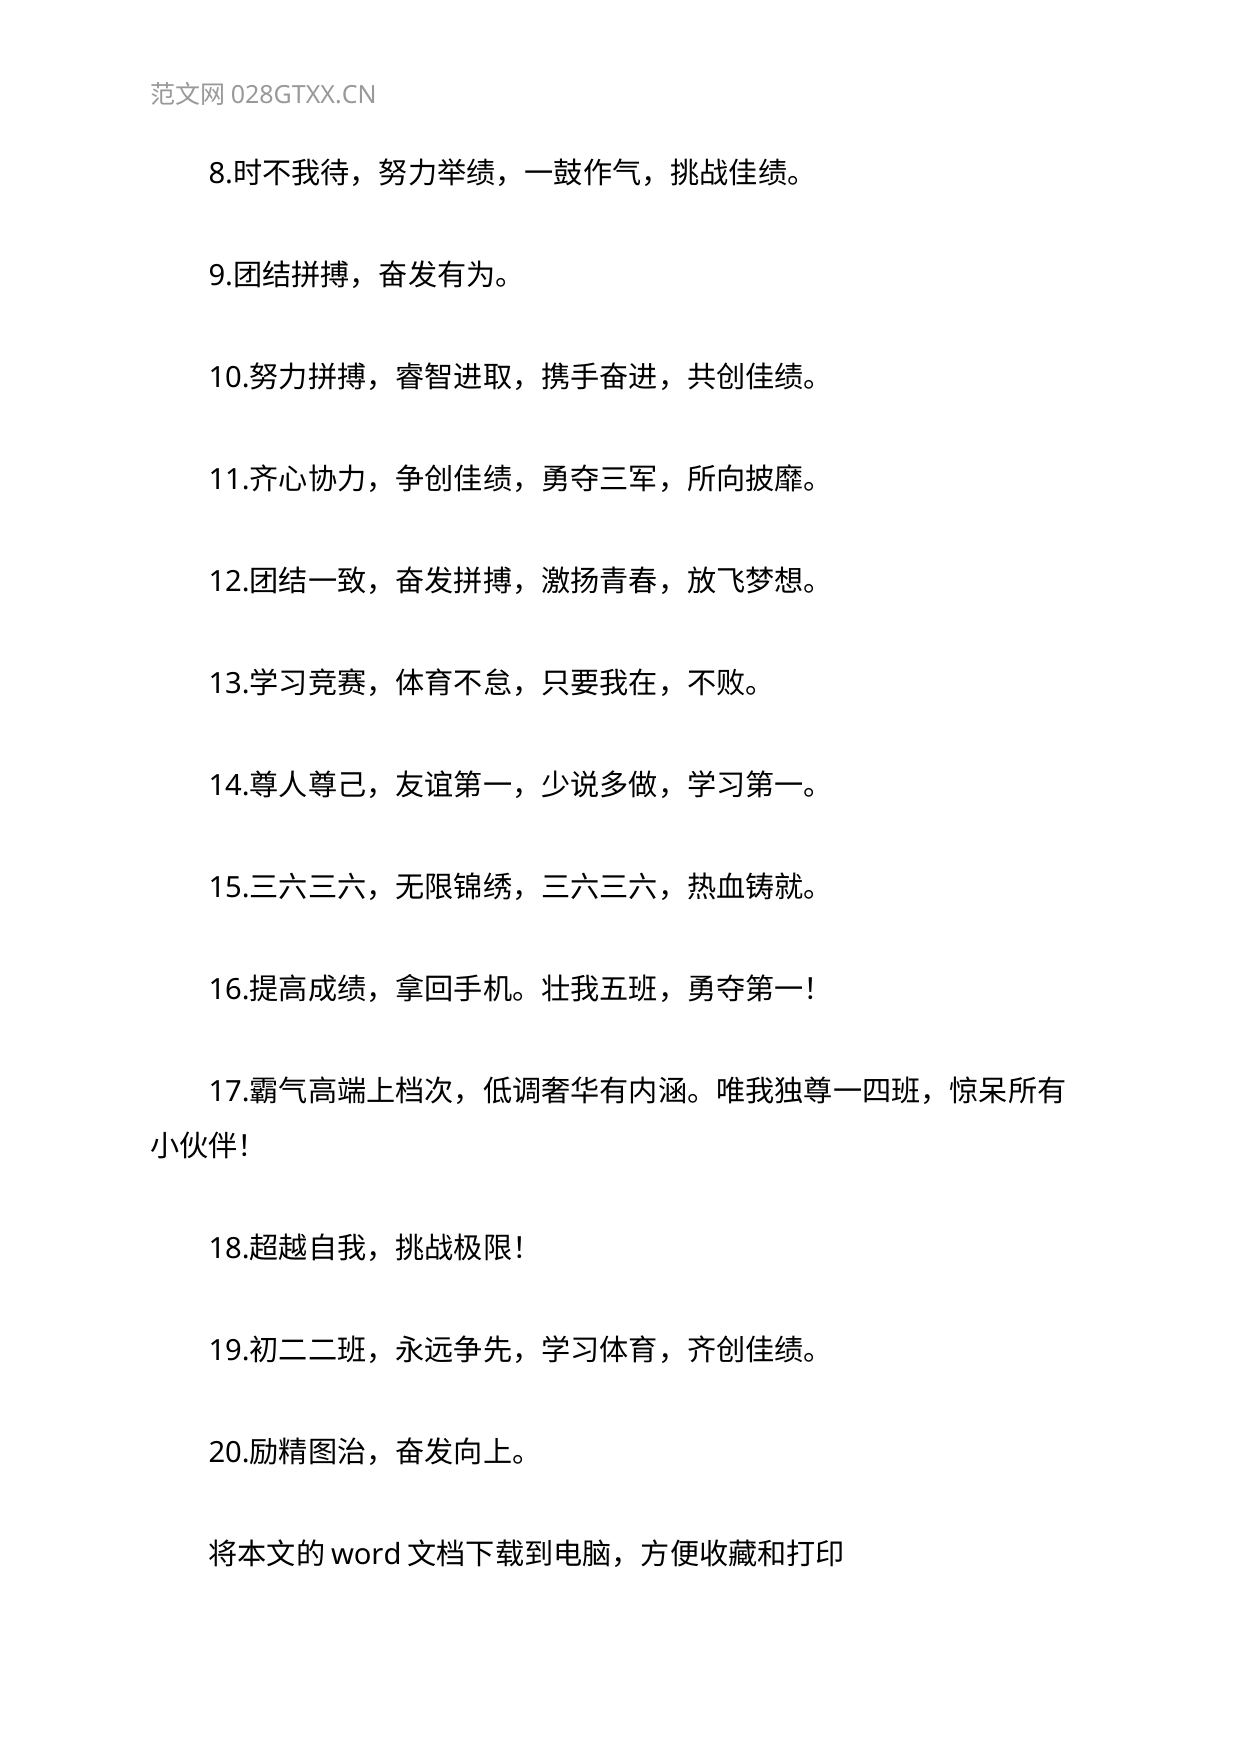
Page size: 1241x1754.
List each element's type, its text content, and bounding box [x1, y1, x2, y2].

text 17.霸气高端上档次，低调奢华有内涵。唯我独尊一四班，惊呆所有小伙伴！ [150, 1068, 1090, 1165]
text 8.时不我待，努力举绩，一鼓作气，挑战佳绩。 [150, 150, 1090, 192]
text 9.团结拼搏，奋发有为。 [150, 252, 1090, 294]
text 18.超越自我，挑战极限！ [150, 1224, 1090, 1267]
text 19.初二二班，永远争先，学习体育，齐创佳绩。 [150, 1327, 1090, 1369]
text 13.学习竞赛，体育不怠，只要我在，不败。 [150, 660, 1090, 702]
text 将本文的word文档下载到电脑，方便收藏和打印 [150, 1531, 1090, 1573]
text 11.齐心协力，争创佳绩，勇夺三军，所向披靡。 [150, 456, 1090, 498]
text 10.努力拼搏，睿智进取，携手奋进，共创佳绩。 [150, 354, 1090, 396]
text 16.提高成绩，拿回手机。壮我五班，勇夺第一！ [150, 966, 1090, 1008]
text 14.尊人尊己，友谊第一，少说多做，学习第一。 [150, 762, 1090, 804]
text 20.励精图治，奋发向上。 [150, 1428, 1090, 1471]
text 15.三六三六，无限锦绣，三六三六，热血铸就。 [150, 864, 1090, 906]
text 12.团结一致，奋发拼搏，激扬青春，放飞梦想。 [150, 558, 1090, 600]
